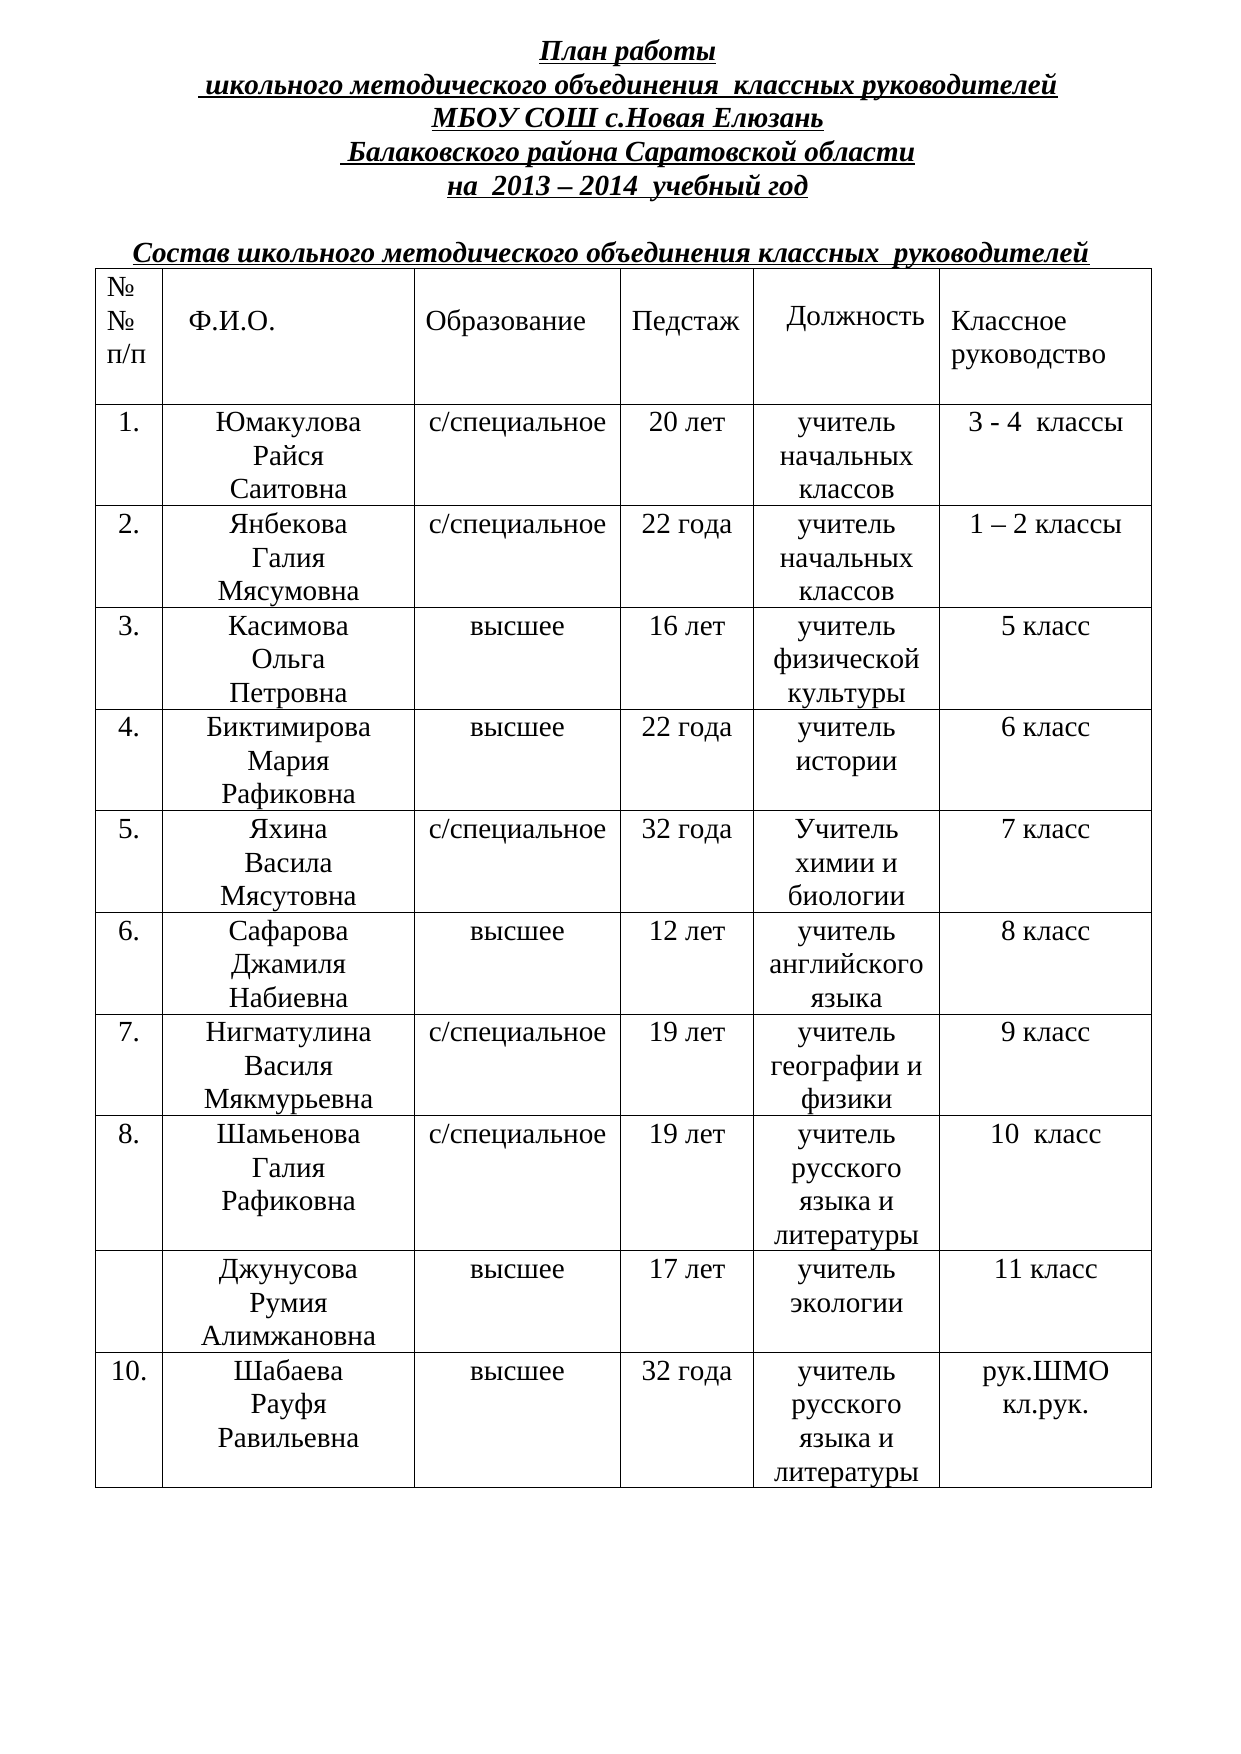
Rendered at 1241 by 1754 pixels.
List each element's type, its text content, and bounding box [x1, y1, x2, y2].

table_cell 6. [96, 913, 162, 1013]
table_header Педстаж [621, 269, 753, 403]
table_cell Шамьенова Галия Рафиковна [163, 1116, 414, 1250]
table_cell учитель физической культуры [754, 608, 939, 708]
table_cell Джунусова Румия Алимжановна [163, 1251, 414, 1352]
table_cell 11 класс [940, 1251, 1151, 1352]
text Состав школьного методического объединения классных руководителей [103, 235, 1122, 268]
table_cell Шабаева Рауфя Равильевна [163, 1353, 414, 1487]
table_cell учитель английского языка [754, 913, 939, 1013]
table_cell 22 года [621, 506, 753, 607]
table_header Образование [415, 269, 620, 403]
table_cell 10 класс [940, 1116, 1151, 1250]
table_cell 20 лет [621, 405, 753, 505]
table_cell 7. [96, 1015, 162, 1115]
table_cell 5 класс [940, 608, 1151, 708]
table_cell рук.ШМО кл.рук. [940, 1353, 1151, 1487]
table_cell 32 года [621, 1353, 753, 1487]
table_cell [96, 1251, 162, 1352]
text План работы [133, 33, 1122, 67]
table_cell высшее [415, 913, 620, 1013]
table_cell учитель начальных классов [754, 405, 939, 505]
table_cell с/специальное [415, 1015, 620, 1115]
table_cell 5. [96, 811, 162, 912]
table_cell Касимова Ольга Петровна [163, 608, 414, 708]
table_cell Сафарова Джамиля Набиевна [163, 913, 414, 1013]
table_cell высшее [415, 1353, 620, 1487]
table_cell Янбекова Галия Мясумовна [163, 506, 414, 607]
table_cell высшее [415, 1251, 620, 1352]
table_cell Биктимирова Мария Рафиковна [163, 710, 414, 810]
table_cell 17 лет [621, 1251, 753, 1352]
text на 2013 – 2014 учебный год [133, 168, 1122, 201]
table_cell с/специальное [415, 811, 620, 912]
table_cell 12 лет [621, 913, 753, 1013]
table_cell 8 класс [940, 913, 1151, 1013]
table_cell 2. [96, 506, 162, 607]
table_cell Учитель химии и биологии [754, 811, 939, 912]
table_cell учитель начальных классов [754, 506, 939, 607]
table_cell 3 - 4 классы [940, 405, 1151, 505]
table_cell учитель истории [754, 710, 939, 810]
table_cell с/специальное [415, 405, 620, 505]
table_cell 7 класс [940, 811, 1151, 912]
table_cell Юмакулова Райся Саитовна [163, 405, 414, 505]
table_header №№ п/п [96, 269, 162, 403]
table_cell 6 класс [940, 710, 1151, 810]
table_cell 19 лет [621, 1116, 753, 1250]
table_cell 8. [96, 1116, 162, 1250]
text школьного методического объединения классных руководителей [133, 67, 1122, 101]
table_cell 4. [96, 710, 162, 810]
text Балаковского района Саратовской области [133, 134, 1122, 168]
table_cell Нигматулина Василя Мякмурьевна [163, 1015, 414, 1115]
table_cell высшее [415, 608, 620, 708]
table_cell 32 года [621, 811, 753, 912]
table_cell высшее [415, 710, 620, 810]
table_cell 3. [96, 608, 162, 708]
text МБОУ СОШ с.Новая Елюзань [133, 101, 1122, 134]
table_cell 22 года [621, 710, 753, 810]
table_cell с/специальное [415, 1116, 620, 1250]
table_cell 1 – 2 классы [940, 506, 1151, 607]
table_header Классное руководство [940, 269, 1151, 403]
table_cell 9 класс [940, 1015, 1151, 1115]
table_cell с/специальное [415, 506, 620, 607]
table_cell 1. [96, 405, 162, 505]
table_cell 19 лет [621, 1015, 753, 1115]
table_cell учитель географии и физики [754, 1015, 939, 1115]
table_cell 10. [96, 1353, 162, 1487]
table_cell учитель экологии [754, 1251, 939, 1352]
table_cell учитель русского языка и литературы [754, 1116, 939, 1250]
table_cell 16 лет [621, 608, 753, 708]
table_header Ф.И.О. [163, 269, 414, 403]
table_cell Яхина Васила Мясутовна [163, 811, 414, 912]
table_cell учитель русского языка и литературы [754, 1353, 939, 1487]
table_header Должность [754, 269, 939, 403]
